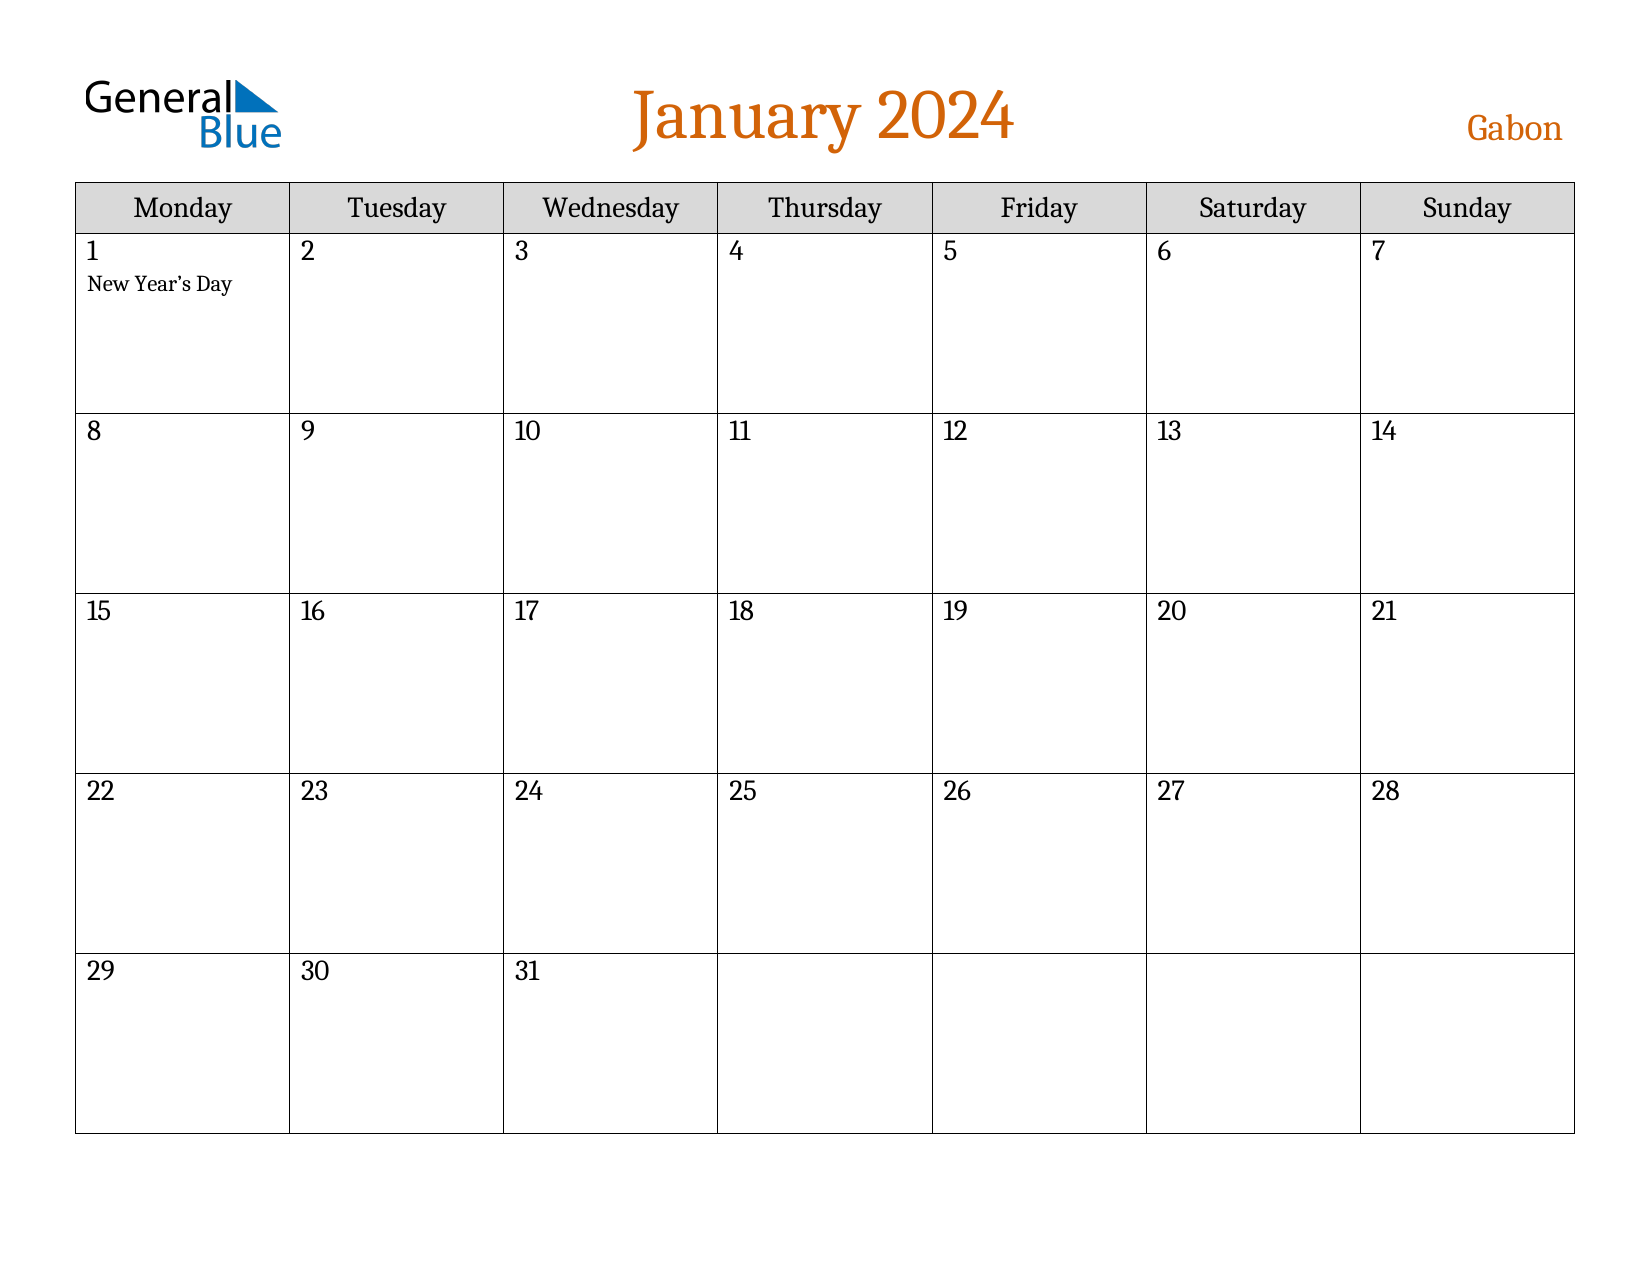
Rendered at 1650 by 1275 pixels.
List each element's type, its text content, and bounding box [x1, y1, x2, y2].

table_cell [76, 810, 289, 953]
table_cell [504, 990, 717, 1133]
table_cell [1147, 810, 1360, 953]
table_cell 11 [718, 414, 932, 450]
table_cell [718, 270, 932, 413]
table_cell [1147, 990, 1360, 1133]
table_cell 1 [76, 234, 289, 270]
table_cell [76, 630, 289, 773]
table_cell 23 [290, 774, 503, 810]
table_cell Wednesday [504, 183, 717, 233]
table_cell [718, 810, 932, 953]
table_cell [933, 270, 1146, 413]
table_cell 16 [290, 594, 503, 630]
table_cell [504, 810, 717, 953]
table_cell Monday [76, 183, 289, 233]
table_cell 4 [718, 234, 932, 270]
table_cell [504, 630, 717, 773]
table_cell 5 [933, 234, 1146, 270]
picture [86, 80, 281, 148]
table_cell [933, 810, 1146, 953]
table_cell 27 [1147, 774, 1360, 810]
table_cell 7 [1361, 234, 1574, 270]
table_cell [1361, 270, 1574, 413]
table_cell [718, 450, 932, 593]
table_cell [290, 810, 503, 953]
table_cell [718, 990, 932, 1133]
table_cell [504, 270, 717, 413]
table_header January 2024 [504, 75, 1146, 182]
table_cell [1147, 450, 1360, 593]
table_cell [290, 630, 503, 773]
table_header [76, 75, 503, 182]
table_cell [504, 450, 717, 593]
table_cell 6 [1147, 234, 1360, 270]
table_cell Sunday [1361, 183, 1574, 233]
table_cell Friday [933, 183, 1146, 233]
table_cell 19 [933, 594, 1146, 630]
table_cell [290, 450, 503, 593]
table_cell [1361, 954, 1574, 990]
table_cell 30 [290, 954, 503, 990]
table_cell [290, 990, 503, 1133]
table_cell [1361, 630, 1574, 773]
table_cell [1147, 630, 1360, 773]
table_cell 26 [933, 774, 1146, 810]
table_cell 14 [1361, 414, 1574, 450]
table_cell [933, 450, 1146, 593]
table_cell 8 [76, 414, 289, 450]
table_cell 21 [1361, 594, 1574, 630]
table_cell 28 [1361, 774, 1574, 810]
table_cell [933, 954, 1146, 990]
table_cell 15 [76, 594, 289, 630]
table_cell 13 [1147, 414, 1360, 450]
table_cell New Year’s Day [76, 270, 289, 413]
table_cell 3 [504, 234, 717, 270]
table_cell 10 [504, 414, 717, 450]
table_cell 20 [1147, 594, 1360, 630]
table_cell [933, 630, 1146, 773]
table_cell 9 [290, 414, 503, 450]
table_cell 2 [290, 234, 503, 270]
table_cell 18 [718, 594, 932, 630]
table_cell 22 [76, 774, 289, 810]
table_cell [718, 630, 932, 773]
table_cell Saturday [1147, 183, 1360, 233]
table_cell 31 [504, 954, 717, 990]
table_cell [76, 450, 289, 593]
table_cell Tuesday [290, 183, 503, 233]
table_cell [76, 990, 289, 1133]
table_header Gabon [1146, 75, 1574, 182]
table_cell [1361, 450, 1574, 593]
table_cell 25 [718, 774, 932, 810]
table_cell [1147, 270, 1360, 413]
table_cell 12 [933, 414, 1146, 450]
table_cell [1361, 810, 1574, 953]
table_cell 17 [504, 594, 717, 630]
table_cell [1361, 990, 1574, 1133]
table_cell 29 [76, 954, 289, 990]
table_cell 24 [504, 774, 717, 810]
table_cell Thursday [718, 183, 932, 233]
table_cell [718, 954, 932, 990]
table_cell [1147, 954, 1360, 990]
table_cell [933, 990, 1146, 1133]
table_cell [290, 270, 503, 413]
